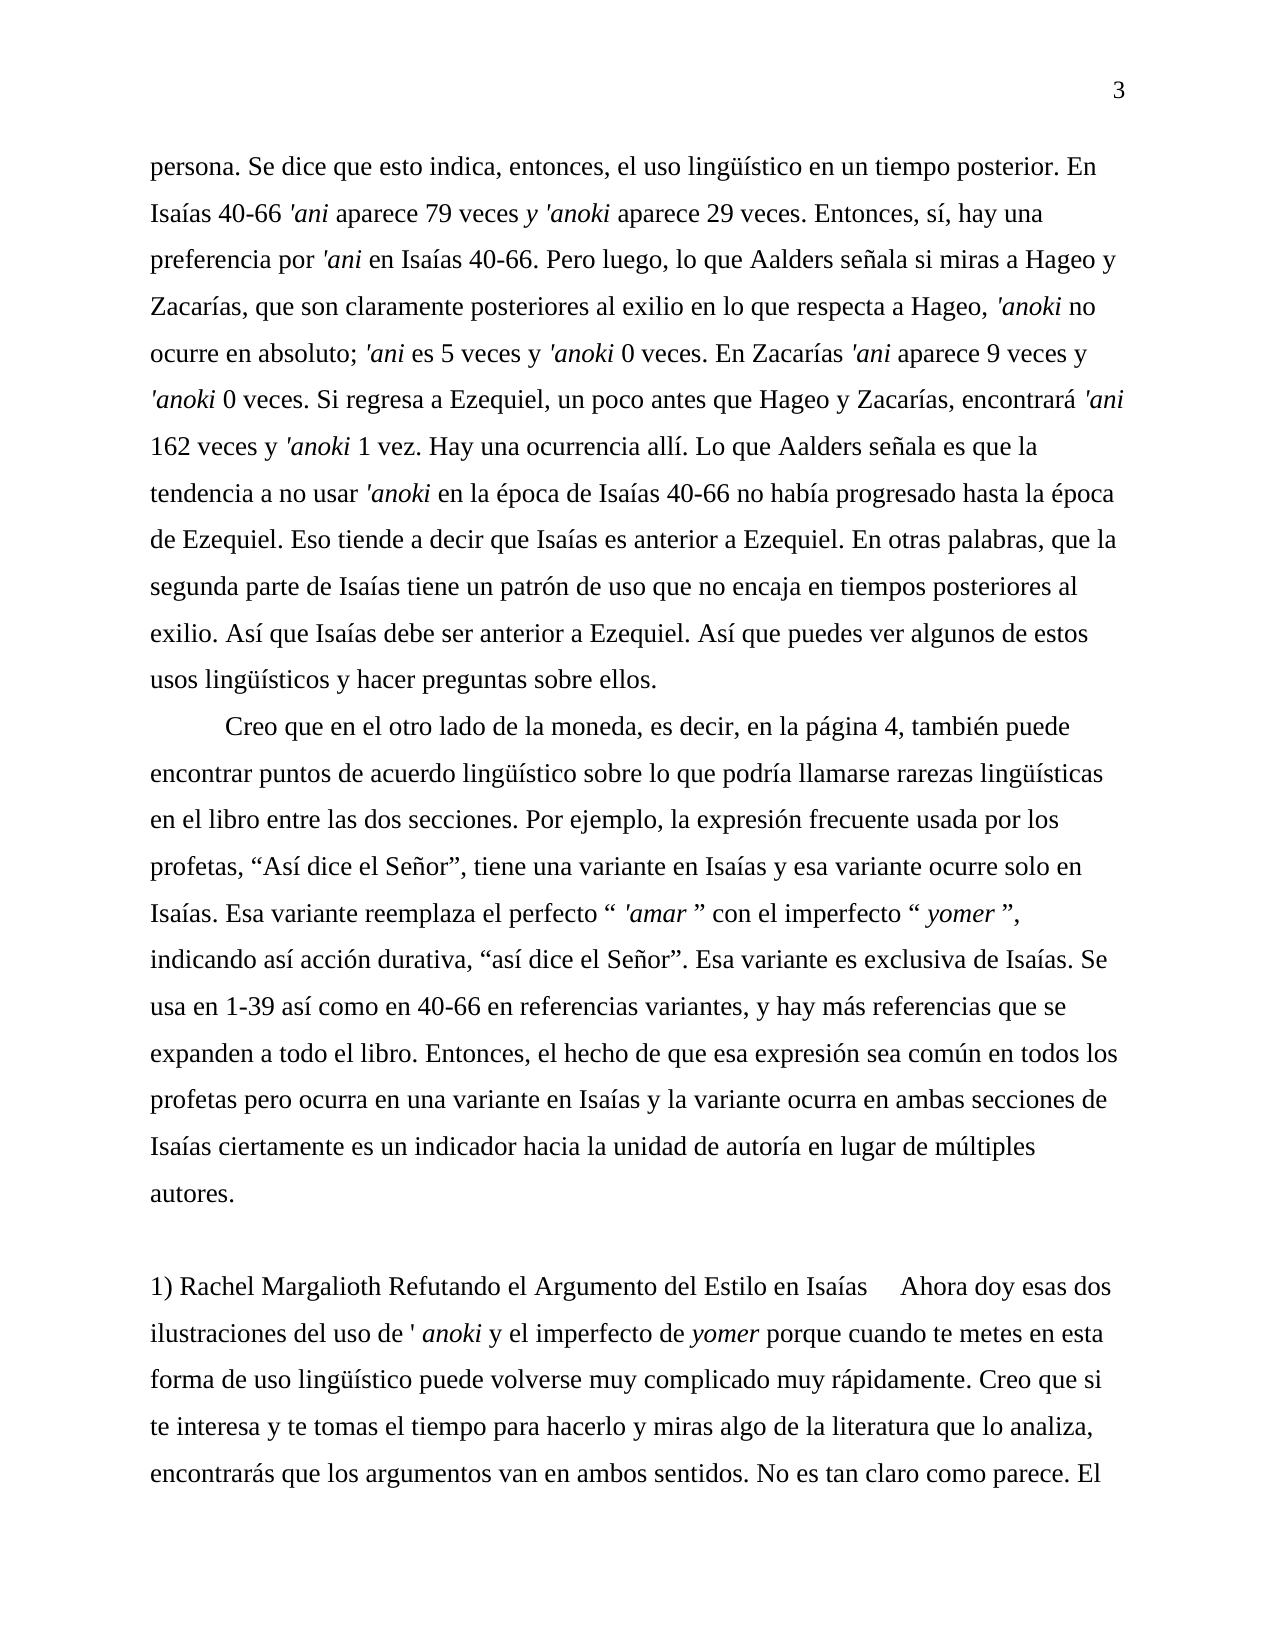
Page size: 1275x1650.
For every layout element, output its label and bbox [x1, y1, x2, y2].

text [150, 150, 1125, 1488]
